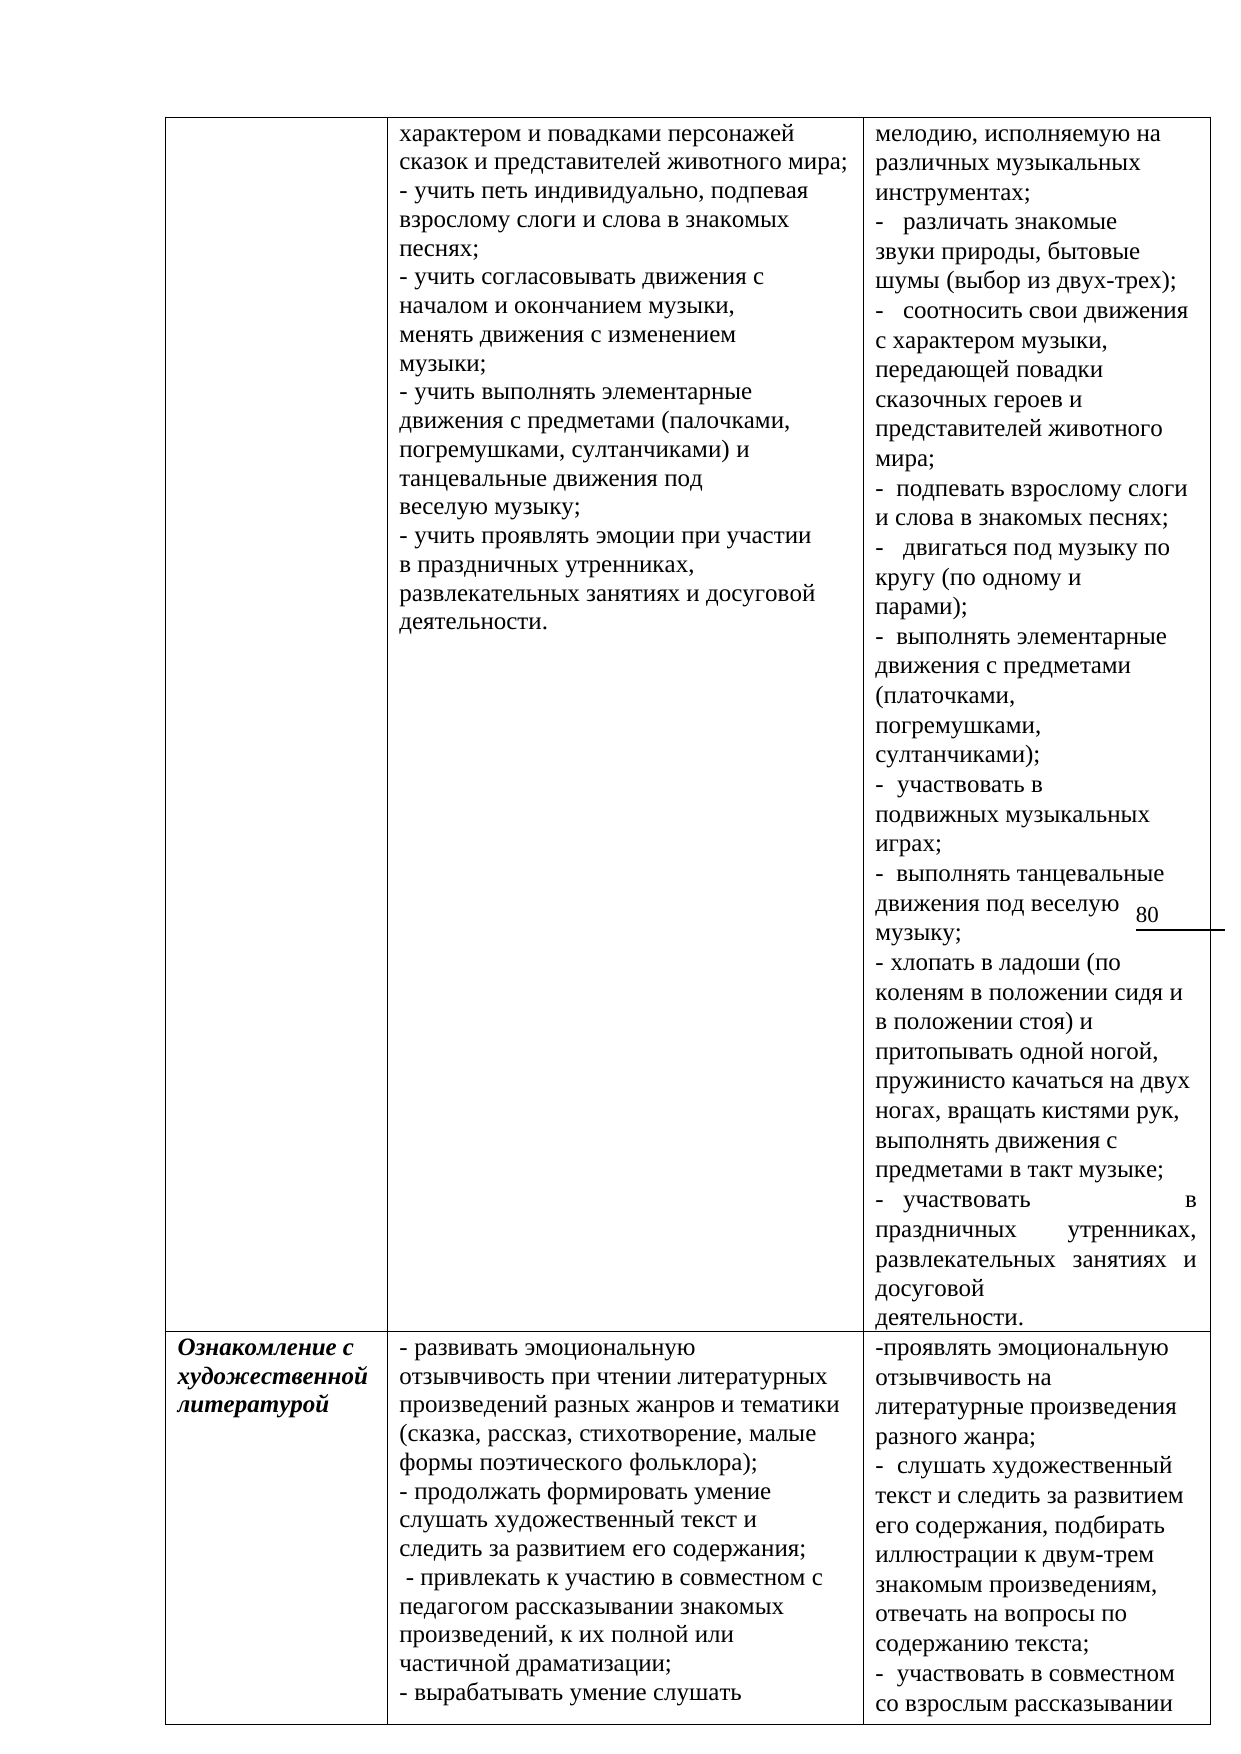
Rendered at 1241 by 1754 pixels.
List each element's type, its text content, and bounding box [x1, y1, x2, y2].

table_header [166, 118, 387, 1331]
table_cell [166, 1332, 387, 1724]
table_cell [864, 1332, 1210, 1724]
table_header характером и повадками персонажей сказок и представителей животного мира; учить петь индивидуально, подпевая взрослому слоги и слова в знакомых песнях; учить согласовывать движения с началом и окончанием музыки, менять движения с изменением музыки; учить выполнять элементарные движения с предметами (палочками, погремушками, султанчиками) и танцевальные движения под веселую музыку; учить проявлять эмоции при участии в праздничных утренниках, развлекательных занятиях и досуговой деятельности. [388, 118, 863, 1331]
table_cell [388, 1332, 863, 1724]
table_header мелодию, исполняемую на различных музыкальных инструментах; различать знакомые звуки природы, бытовые шумы (выбор из двух-трех); соотносить свои движения с характером музыки, передающей повадки сказочных героев и представителей животного мира; подпевать взрослому слоги и слова в знакомых песнях; двигаться под музыку по кругу (по одному и парами); выполнять элементарные движения с предметами (платочками, погремушками, султанчиками); участвовать в подвижных музыкальных играх; выполнять танцевальные движения под веселую музыку; хлопать в ладоши (по коленям в положении сидя и в положении стоя) и притопывать одной ногой, пружинисто качаться на двух ногах, вращать кистями рук, выполнять движения с предметами в такт музыке; участвовать в праздничных утренниках, развлекательных занятиях и досуговой деятельности. [864, 118, 1210, 1331]
